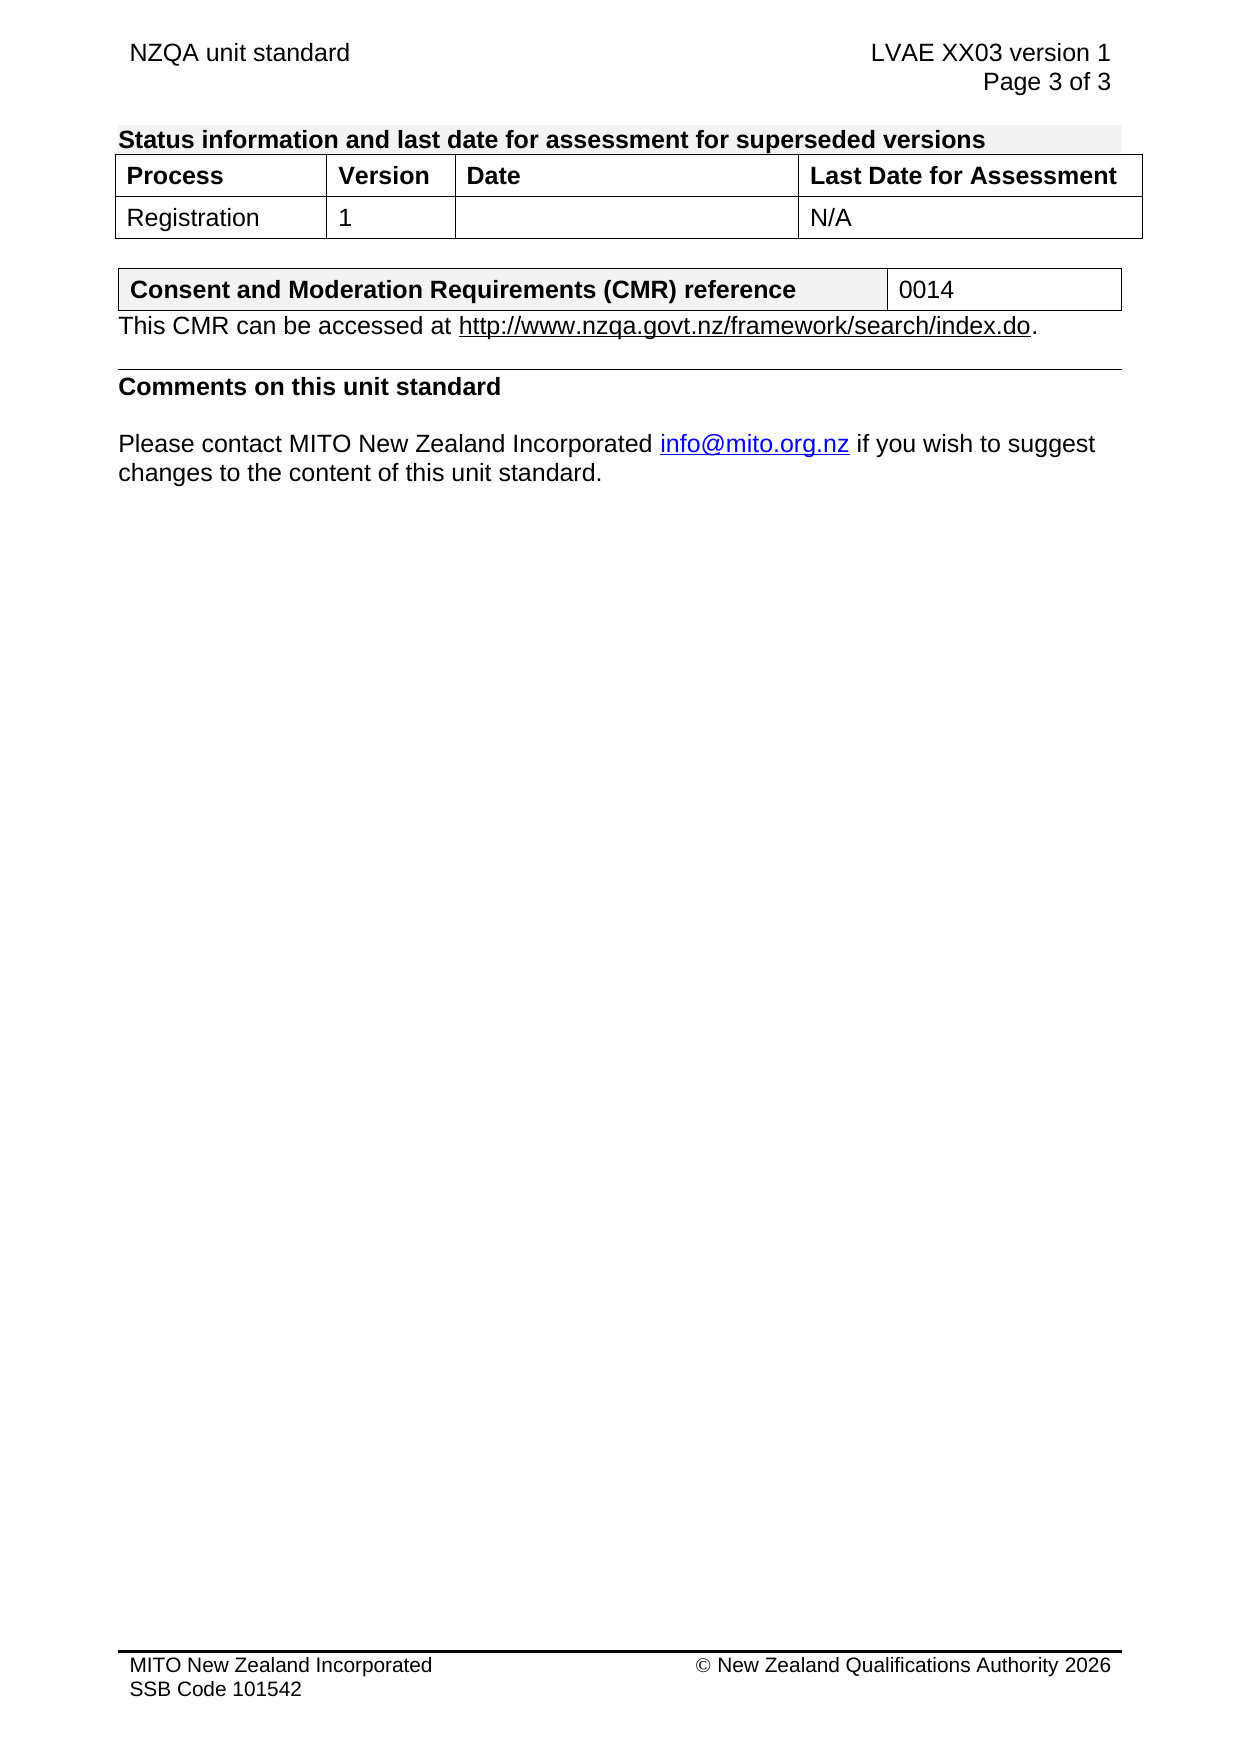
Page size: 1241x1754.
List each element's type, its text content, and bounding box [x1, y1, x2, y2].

table_cell Registration [116, 197, 326, 238]
table_cell N/A [799, 197, 1142, 238]
text Comments on this unit standard [118, 370, 1122, 401]
table_header Date [456, 155, 798, 196]
text Please contact MITO New Zealand Incorporated info@mito.org.nz if you wish to suggest changes to the content of this unit standard. [118, 429, 1122, 487]
table_header Version [327, 155, 455, 196]
table_header 0014 [888, 269, 1121, 310]
text Status information and last date for assessment for superseded versions [118, 125, 1122, 153]
table_cell 1 [327, 197, 455, 238]
table_header Consent and Moderation Requirements (CMR) reference [119, 269, 887, 310]
text This CMR can be accessed at http://www.nzqa.govt.nz/framework/search/index.do. [118, 311, 1122, 340]
table_header Process [116, 155, 326, 196]
table_header Last Date for Assessment [799, 155, 1142, 196]
table_cell [456, 197, 798, 238]
